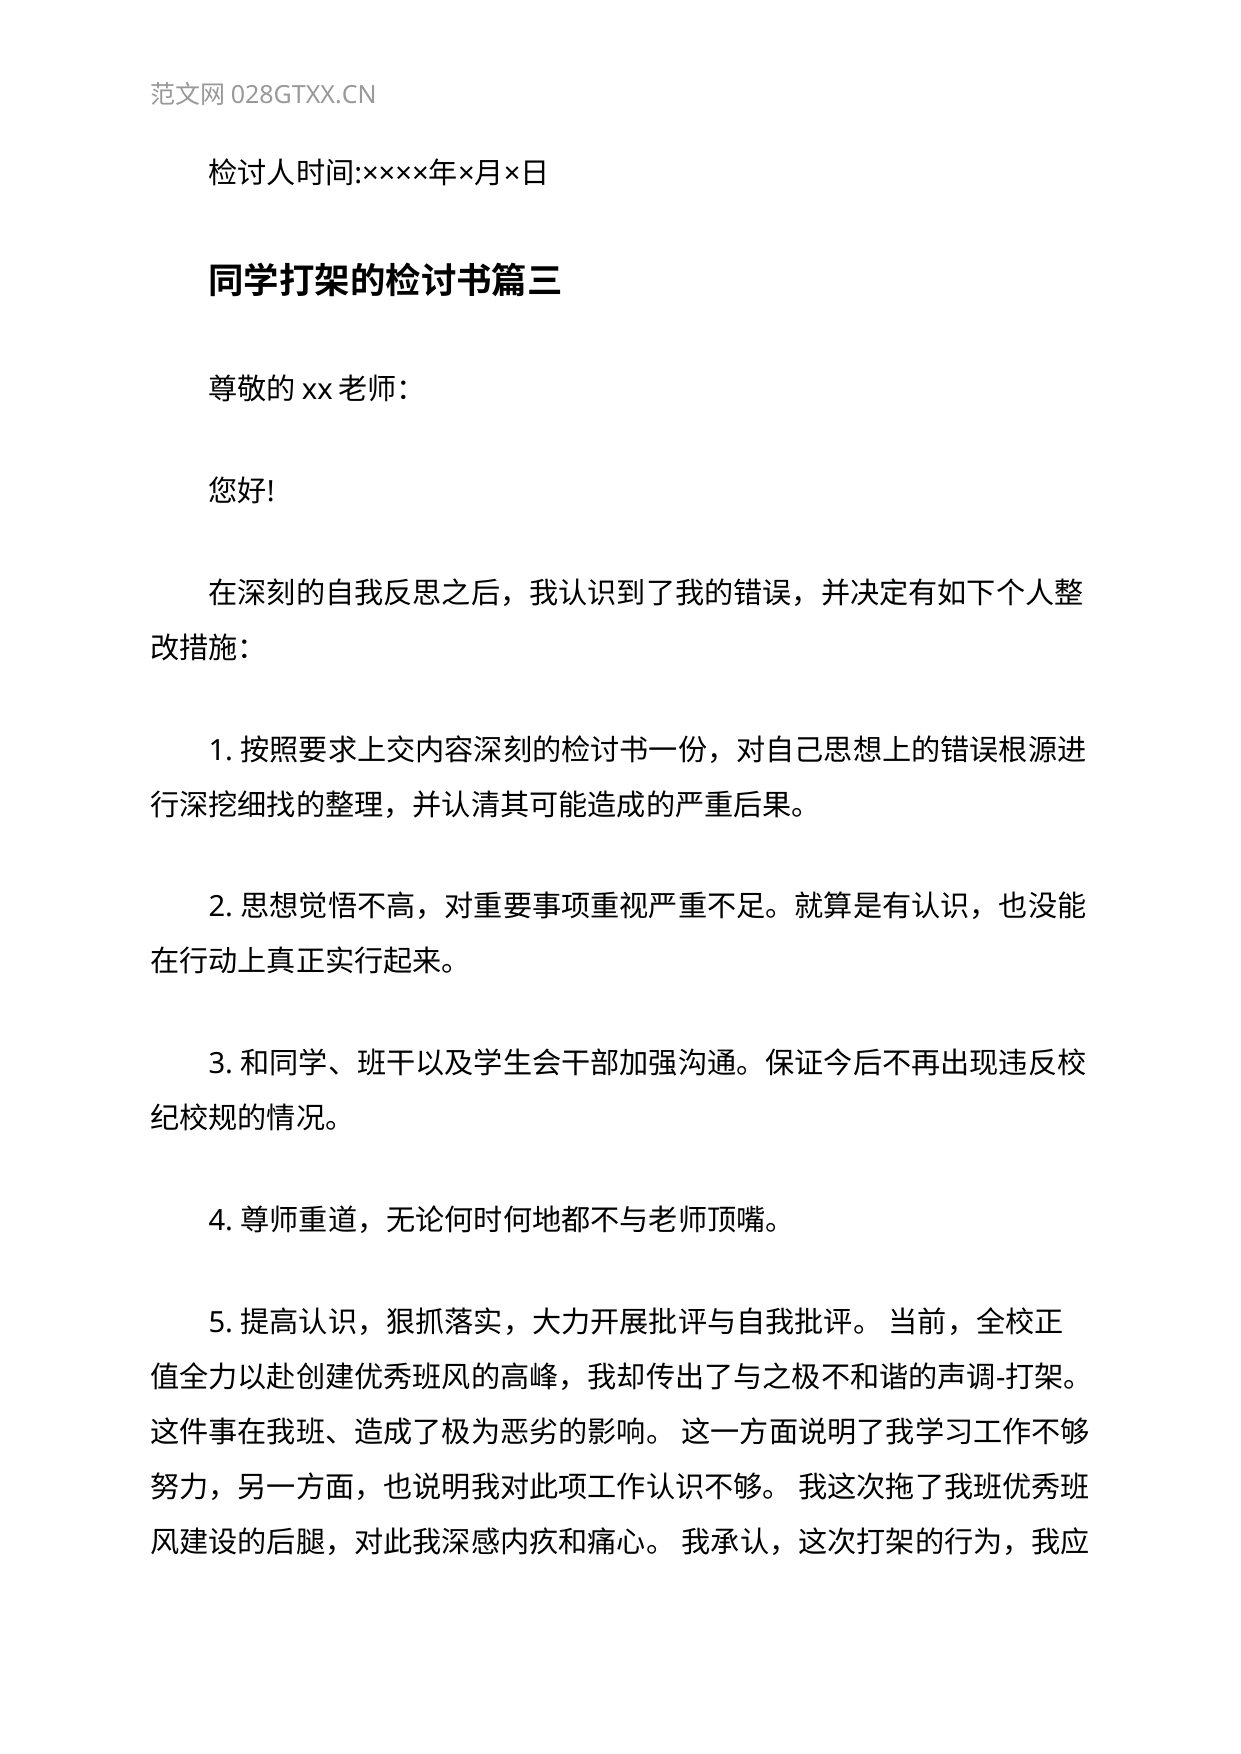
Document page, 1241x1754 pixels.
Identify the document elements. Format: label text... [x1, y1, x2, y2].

text 在深刻的自我反思之后，我认识到了我的错误，并决定有如下个人整改措施： [150, 569, 1090, 667]
text 检讨人时间:××××年×月×日 [150, 150, 1090, 192]
text 3. 和同学、班干以及学生会干部加强沟通。保证今后不再出现违反校纪校规的情况。 [150, 1039, 1090, 1137]
text 4. 尊师重道，无论何时何地都不与老师顶嘴。 [150, 1196, 1090, 1239]
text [150, 1298, 1090, 1560]
text 2. 思想觉悟不高，对重要事项重视严重不足。就算是有认识，也没能在行动上真正实行起来。 [150, 883, 1090, 980]
text 尊敬的xx老师： [150, 365, 1090, 408]
text 您好! [150, 467, 1090, 510]
text 同学打架的检讨书篇三 [150, 252, 1090, 303]
text 1. 按照要求上交内容深刻的检讨书一份，对自己思想上的错误根源进行深挖细找的整理，并认清其可能造成的严重后果。 [150, 726, 1090, 823]
